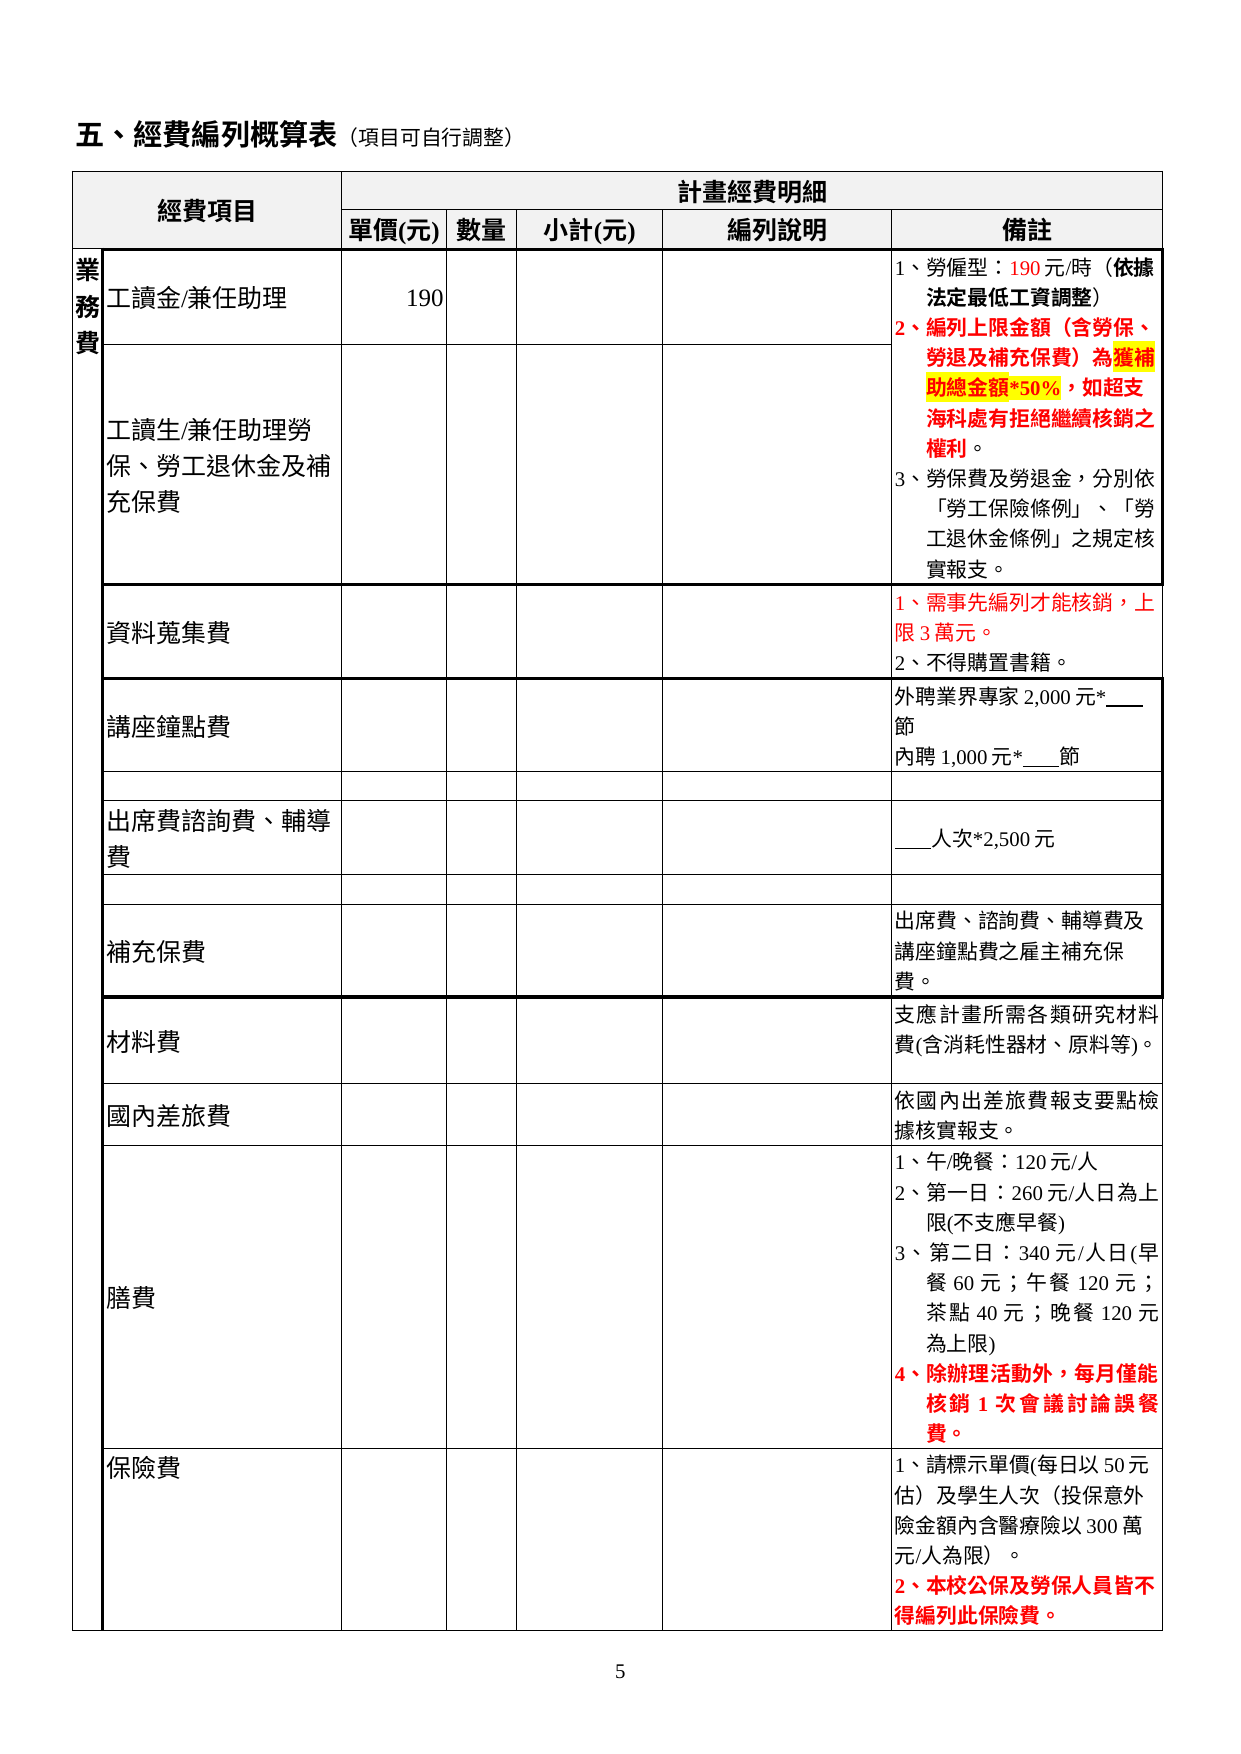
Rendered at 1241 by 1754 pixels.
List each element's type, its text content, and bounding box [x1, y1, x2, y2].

table_cell 講座鐘點費 [104, 680, 341, 771]
table_cell [663, 772, 891, 800]
table_cell [892, 875, 1161, 904]
table_cell [663, 586, 891, 677]
table_cell [342, 999, 446, 1083]
table_cell [104, 772, 341, 800]
table_cell [517, 586, 662, 677]
table_cell [517, 1084, 662, 1144]
table_cell 出席費、諮詢費、輔導費及講座鐘點費之雇主補充保費。 [892, 905, 1161, 995]
table_cell [342, 1146, 446, 1448]
table_cell [517, 801, 662, 874]
table_cell [663, 345, 891, 583]
table_cell [663, 1084, 891, 1144]
table_cell [447, 999, 516, 1083]
table_cell [517, 1449, 662, 1630]
text 五、經費編列概算表（項目可自行調整） [75, 96, 1165, 171]
table_cell [342, 801, 446, 874]
table_cell [342, 680, 446, 771]
table_cell [342, 586, 446, 677]
table_cell 備註 [892, 210, 1162, 248]
table_cell 材料費 [104, 999, 341, 1083]
table_cell [517, 251, 662, 343]
table_cell [663, 1449, 891, 1630]
table_cell [892, 772, 1161, 800]
table_cell [663, 999, 891, 1083]
table_cell 1、勞僱型：190元/時（依據法定最低工資調整） 2、編列上限金額（含勞保、勞退及補充保費）為獲補助總金額*50%，如超支海科處有拒絕繼續核銷之權利。 3、勞保費及勞退金，分別依「勞工保險條例」、「勞工退休金條例」之規定核實報支。 [892, 251, 1161, 583]
table_cell [447, 1084, 516, 1144]
table_cell 人次*2,500元 [892, 801, 1161, 874]
table_cell [342, 905, 446, 995]
table_cell 190 [342, 251, 446, 343]
table_cell [342, 1084, 446, 1144]
table_cell [447, 772, 516, 800]
table_cell [342, 345, 446, 583]
table_cell 出席費諮詢費、輔導費 [104, 801, 341, 874]
table_cell [447, 905, 516, 995]
table_header 計畫經費明細 [342, 172, 1162, 209]
table_cell [447, 680, 516, 771]
table_cell [447, 1449, 516, 1630]
table_cell [663, 801, 891, 874]
table_cell 1、午/晚餐：120元/人 2、第一日：260元/人日為上限(不支應早餐) 3、第二日：340元/人日(早餐60元；午餐120元；茶點40元；晚餐120元為上限) 4、除辦理活動外，每月僅能核銷1次會議討論誤餐費。 [892, 1146, 1162, 1448]
table_cell 支應計畫所需各類研究材料費(含消耗性器材、原料等)。 [892, 999, 1162, 1083]
table_cell 補充保費 [104, 905, 341, 995]
table_cell [663, 1146, 891, 1448]
table_cell 小計(元) [517, 210, 662, 248]
table_cell [447, 586, 516, 677]
table_cell 保險費 [104, 1449, 341, 1630]
table_cell 業 務 費 [73, 249, 101, 1630]
table_cell [447, 345, 516, 583]
table_cell [517, 680, 662, 771]
table_cell 單價(元) [342, 210, 446, 248]
table_cell 膳費 [104, 1146, 341, 1448]
table_cell 工讀生/兼任助理勞保、勞工退休金及補充保費 [104, 345, 341, 583]
table_cell 1、請標示單價(每日以50元估）及學生人次（投保意外險金額內含醫療險以300 萬元/人為限）。 2、本校公保及勞保人員皆不得編列此保險費。 [892, 1449, 1162, 1630]
table_cell [663, 680, 891, 771]
table_cell [447, 875, 516, 904]
table_cell 工讀金/兼任助理 [104, 251, 341, 343]
table_cell 國內差旅費 [104, 1084, 341, 1144]
table_header 經費項目 [73, 172, 341, 248]
table_cell [517, 345, 662, 583]
table_cell [517, 772, 662, 800]
table_cell [342, 875, 446, 904]
table_cell 資料蒐集費 [104, 586, 341, 677]
table_cell [342, 1449, 446, 1630]
table_cell [517, 999, 662, 1083]
table_cell [663, 905, 891, 995]
table_cell [104, 875, 341, 904]
table_cell [517, 1146, 662, 1448]
table_cell [342, 772, 446, 800]
table_cell 編列說明 [663, 210, 891, 248]
table_cell 1、需事先編列才能核銷，上限3萬元。 2、不得購置書籍。 [892, 586, 1162, 677]
table_cell [663, 875, 891, 904]
table_cell [447, 251, 516, 343]
table_cell 外聘業界專家2,000元* 節 內聘1,000元* 節 [892, 680, 1161, 771]
table_cell 數量 [447, 210, 516, 248]
table_cell 依國內出差旅費報支要點檢據核實報支。 [892, 1084, 1162, 1144]
table_cell [517, 905, 662, 995]
table_cell [447, 801, 516, 874]
table_cell [663, 251, 891, 343]
table_cell [517, 875, 662, 904]
table_cell [447, 1146, 516, 1448]
